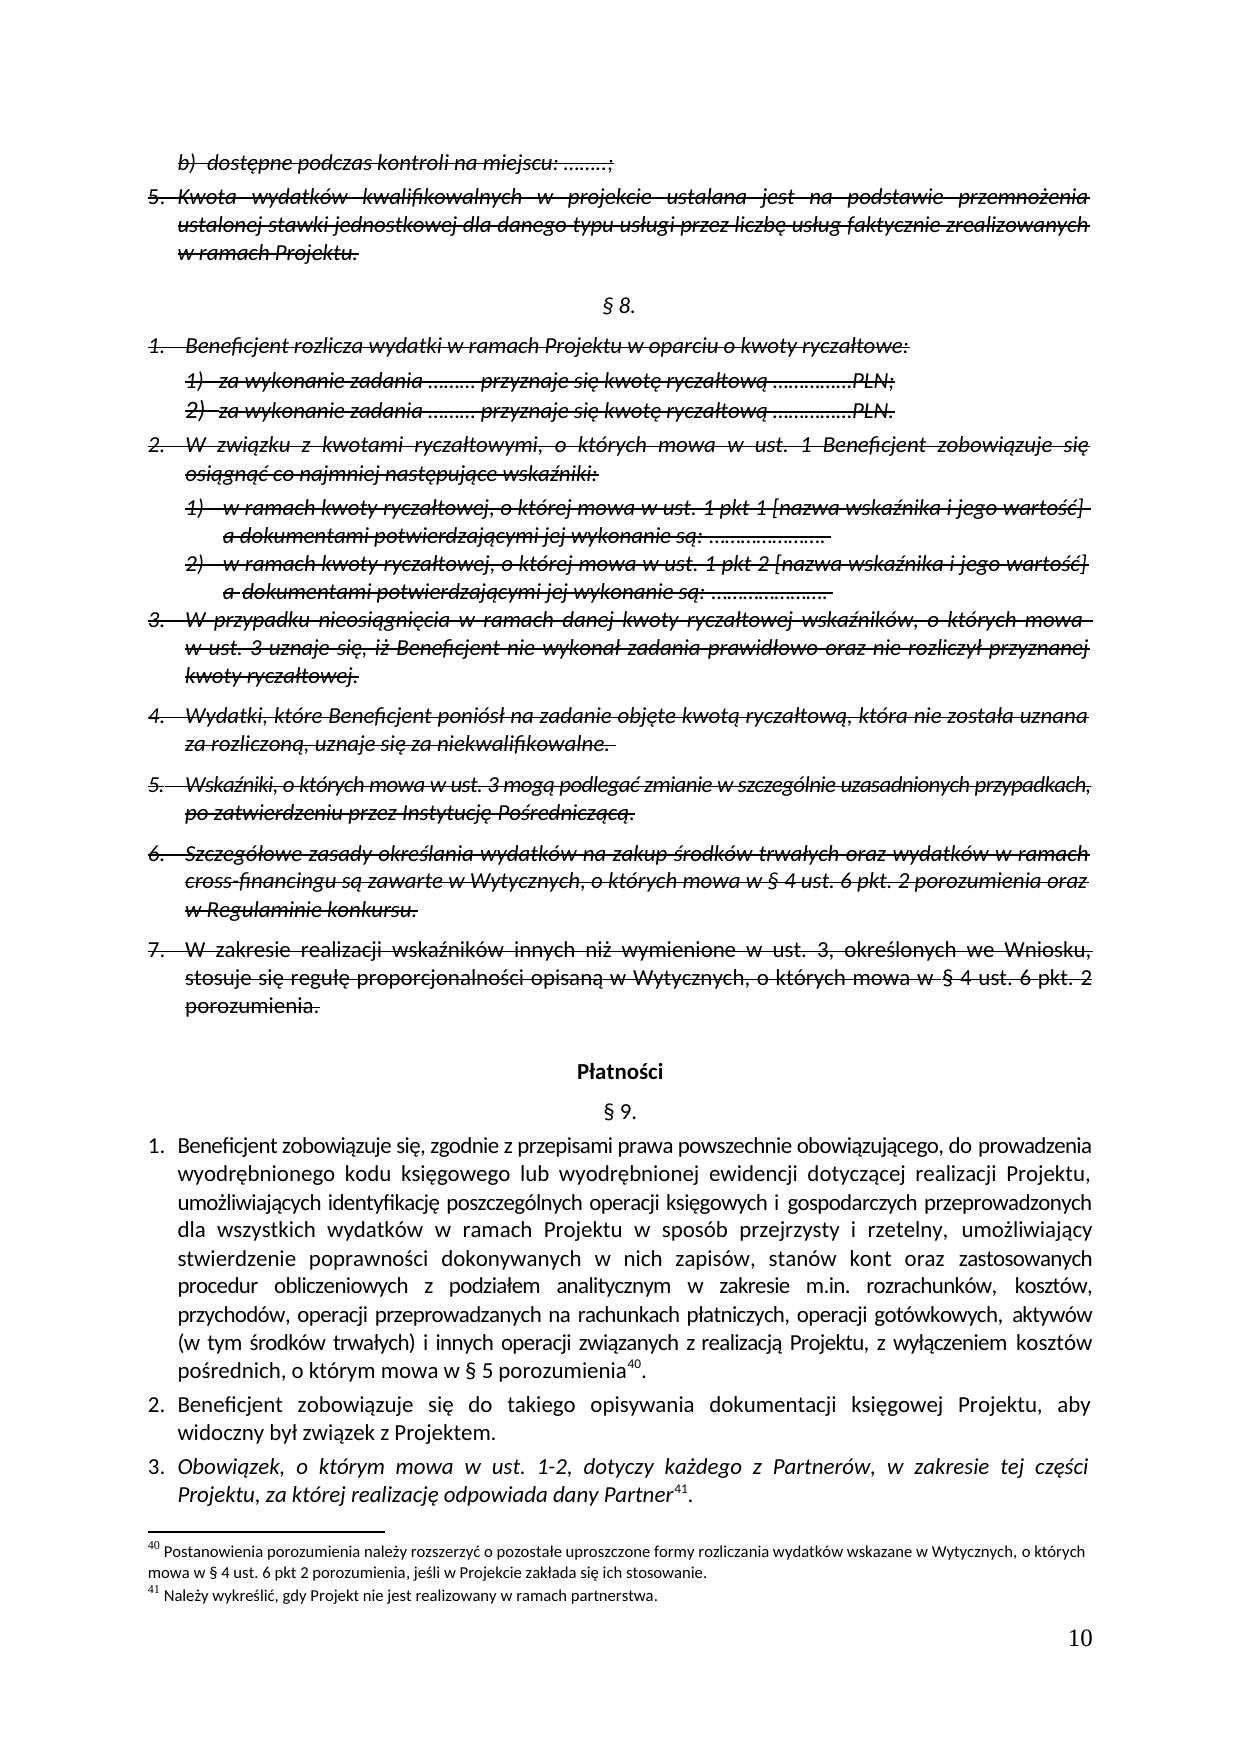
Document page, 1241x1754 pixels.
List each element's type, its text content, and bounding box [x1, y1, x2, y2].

list Beneficjent zobowiązuje się do takiego opisywania dokumentacji księgowej Projektu, aby widoczny był związek z Projektem. [148, 1390, 1092, 1446]
list za wykonanie zadania ……… przyznaje się kwotę ryczałtową ……………PLN. [185, 394, 1092, 424]
list W przypadku nieosiągnięcia w ramach danej kwoty ryczałtowej wskaźników, o których mowa w ust. 3 uznaje się, iż Beneficjent nie wykonał zadania prawidłowo oraz nie rozliczył przyznanej kwoty ryczałtowej. [148, 622, 1092, 689]
list za wykonanie zadania ……… przyznaje się kwotę ryczałtową ……………PLN; [185, 366, 1092, 394]
text § 9. [148, 1097, 1092, 1125]
list Wskaźniki, o których mowa w ust. 3 mogą podlegać zmianie w szczególnie uzasadnionych przypadkach, po zatwierdzeniu przez Instytucję Pośredniczącą. [148, 787, 1092, 826]
text § 8. [148, 291, 1092, 319]
list Wydatki, które Beneficjent poniósł na zadanie objęte kwotą ryczałtową, która nie została uznana za rozliczoną, uznaje się za niekwalifikowalne. [148, 702, 1092, 758]
list Wskaźniki, o których mowa w ust. 3 mogą podlegać zmianie w szczególnie uzasadnionych przypadkach, po zatwierdzeniu przez Instytucję Pośredniczącą. [148, 770, 1092, 786]
list Beneficjent rozlicza wydatki w ramach Projektu w oparciu o kwoty ryczałtowe: [148, 332, 1092, 359]
list W przypadku nieosiągnięcia w ramach danej kwoty ryczałtowej wskaźników, o których mowa w ust. 3 uznaje się, iż Beneficjent nie wykonał zadania prawidłowo oraz nie rozliczył przyznanej kwoty ryczałtowej. [148, 605, 1092, 620]
list W zakresie realizacji wskaźników innych niż wymienione w ust. 3, określonych we Wniosku, stosuje się regułę proporcjonalności opisaną w Wytycznych, o których mowa w § 4 ust. 6 pkt. 2 porozumienia. [148, 952, 1092, 1019]
list W zakresie realizacji wskaźników innych niż wymienione w ust. 3, określonych we Wniosku, stosuje się regułę proporcjonalności opisaną w Wytycznych, o których mowa w § 4 ust. 6 pkt. 2 porozumienia. [148, 935, 1092, 951]
list Szczegółowe zasady określania wydatków na zakup środków trwałych oraz wydatków w ramach cross-financingu są zawarte w Wytycznych, o których mowa w § 4 ust. 6 pkt. 2 porozumienia oraz w Regulaminie konkursu. [148, 839, 1092, 923]
text Płatności [148, 1057, 1092, 1085]
list W związku z kwotami ryczałtowymi, o których mowa w ust. 1 Beneficjent zobowiązuje się osiągnąć co najmniej następujące wskaźniki: [148, 431, 1092, 487]
list Kwota wydatków kwalifikowalnych w projekcie ustalana jest na podstawie przemnożenia ustalonej stawki jednostkowej dla danego typu usługi przez liczbę usług faktycznie zrealizowanych w ramach Projektu. [148, 182, 1092, 266]
list Obowiązek, o którym mowa w ust. 1-2, dotyczy każdego z Partnerów, w zakresie tej części Projektu, za której realizację odpowiada dany Partner. [148, 1452, 1092, 1508]
list w ramach kwoty ryczałtowej, o której mowa w ust. 1 pkt 2 [nazwa wskaźnika i jego wartość] a dokumentami potwierdzającymi jej wykonanie są: …………………. [185, 549, 1092, 605]
list Beneficjent zobowiązuje się, zgodnie z przepisami prawa powszechnie obowiązującego, do prowadzenia wyodrębnionego kodu księgowego lub wyodrębnionej ewidencji dotyczącej realizacji Projektu, umożliwiających identyfikację poszczególnych operacji księgowych i gospodarczych przeprowadzonych dla wszystkich wydatków w ramach Projektu w sposób przejrzysty i rzetelny, umożliwiający stwierdzenie poprawności dokonywanych w nich zapisów, stanów kont oraz zastosowanych procedur obliczeniowych z podziałem analitycznym w zakresie m.in. rozrachunków, kosztów, przychodów, operacji przeprowadzanych na rachunkach płatniczych, operacji gotówkowych, aktywów (w tym środków trwałych) i innych operacji związanych z realizacją Projektu, z wyłączeniem kosztów pośrednich, o którym mowa w § 5 porozumienia. [148, 1132, 1092, 1384]
list w ramach kwoty ryczałtowej, o której mowa w ust. 1 pkt 1 [nazwa wskaźnika i jego wartość] a dokumentami potwierdzającymi jej wykonanie są: …………………. [185, 493, 1092, 549]
list dostępne podczas kontroli na miejscu: ……..; [177, 148, 1092, 176]
